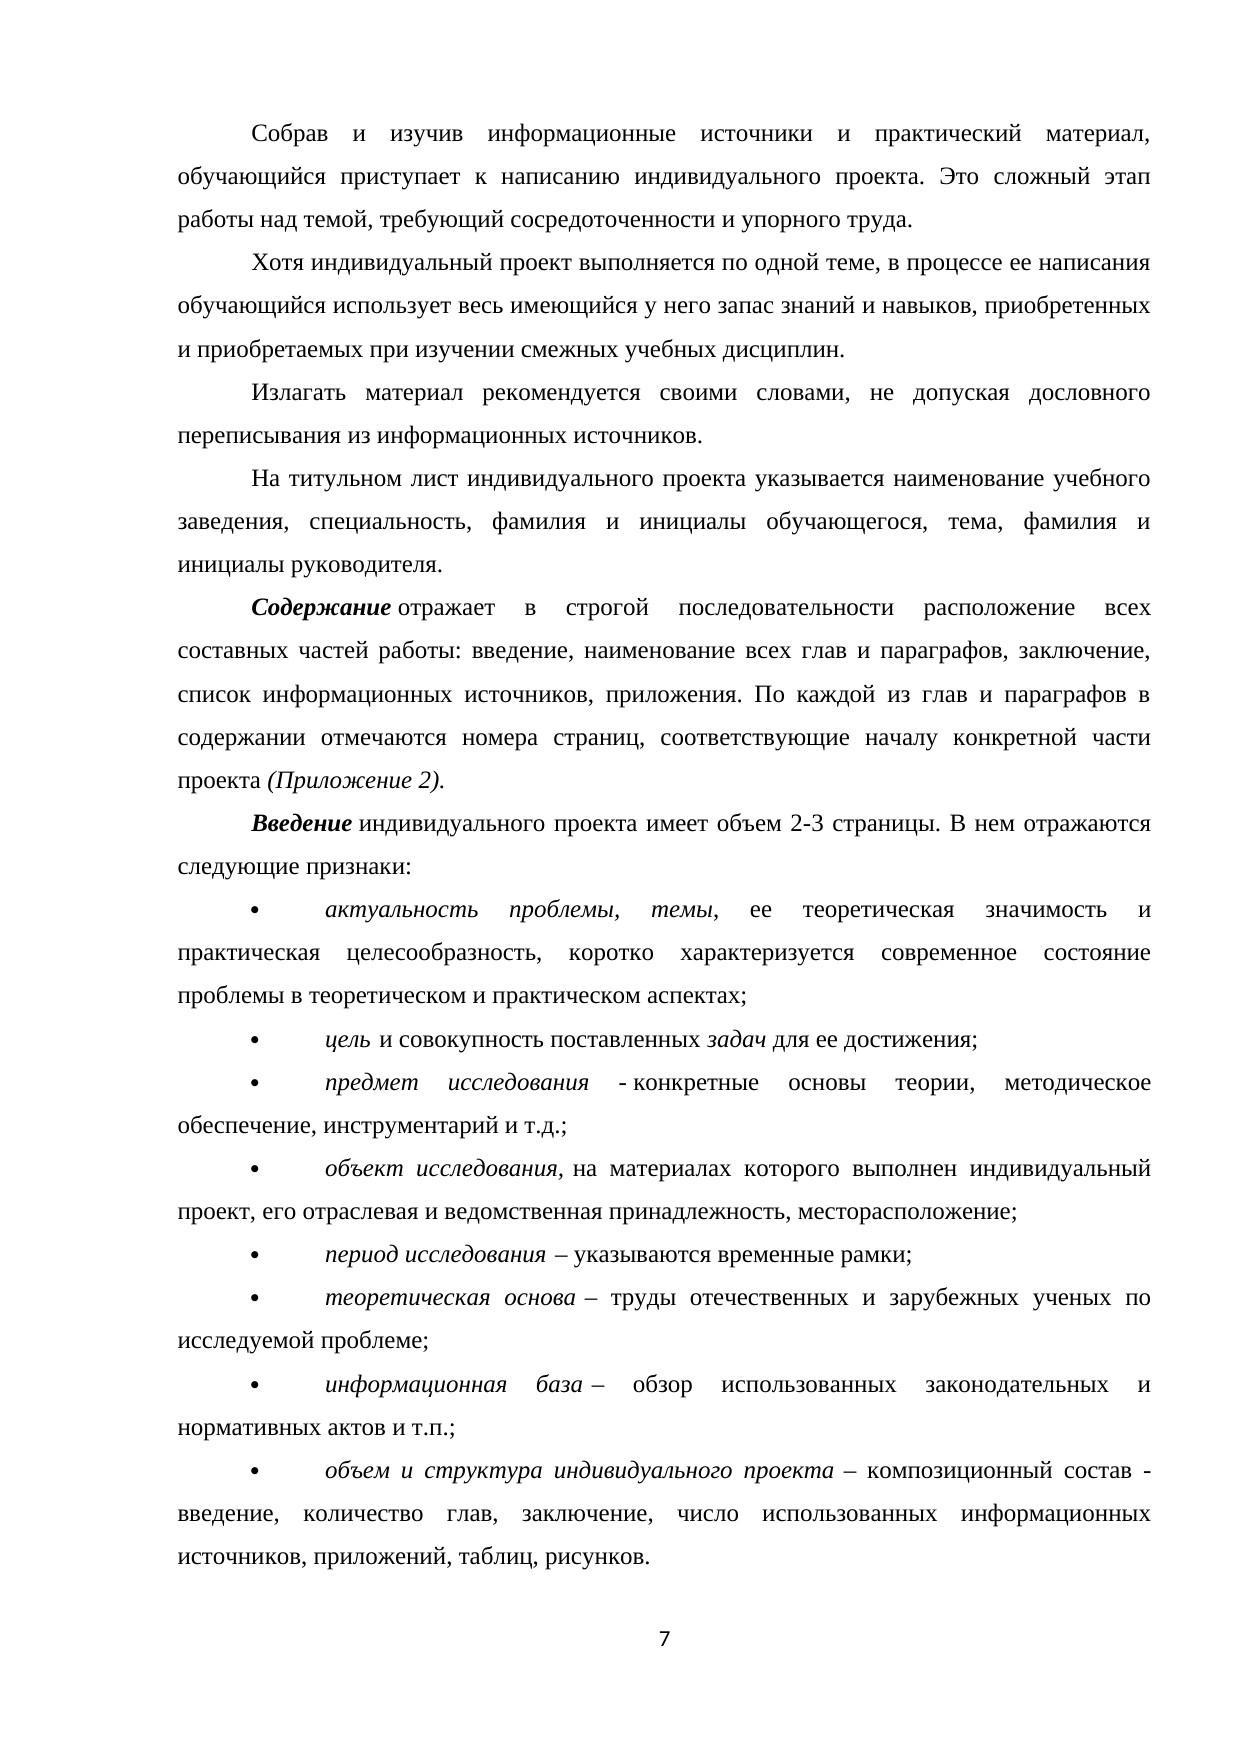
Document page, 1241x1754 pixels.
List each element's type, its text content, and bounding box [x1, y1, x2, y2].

list теоретическая основа – труды отечественных и зарубежных ученых по исследуемой проблеме; [177, 1282, 1152, 1354]
text Излагать материал рекомендуется своими словами, не допуская дословного переписывания из информационных источников. [177, 377, 1152, 449]
text Собрав и изучив информационные источники и практический материал, обучающийся приступает к написанию индивидуального проекта. Это сложный этап работы над темой, требующий сосредоточенности и упорного труда. [177, 118, 1152, 233]
text Содержание отражает в строгой последовательности расположение всех составных частей работы: введение, наименование всех глав и параграфов, заключение, список информационных источников, приложения. По каждой из глав и параграфов в содержании отмечаются номера страниц, соответствующие началу конкретной части проекта (Приложение 2). [177, 592, 1152, 794]
list актуальность проблемы, темы, ее теоретическая значимость и практическая целесообразность, коротко характеризуется современное состояние проблемы в теоретическом и практическом аспектах; [177, 894, 1152, 1009]
text Введение индивидуального проекта имеет объем 2-3 страницы. В нем отражаются следующие признаки: [177, 808, 1152, 880]
list информационная база – обзор использованных законодательных и нормативных актов и т.п.; [177, 1369, 1152, 1441]
list объем и структура индивидуального проекта – композиционный состав - введение, количество глав, заключение, число использованных информационных источников, приложений, таблиц, рисунков. [177, 1455, 1152, 1570]
text На титульном лист индивидуального проекта указывается наименование учебного заведения, специальность, фамилия и инициалы обучающегося, тема, фамилия и инициалы руководителя. [177, 463, 1152, 578]
list предмет исследования - конкретные основы теории, методическое обеспечение, инструментарий и т.д.; [177, 1067, 1152, 1139]
list цель и совокупность поставленных задач для ее достижения; [177, 1024, 1152, 1052]
list период исследования – указываются временные рамки; [177, 1239, 1152, 1268]
text Хотя индивидуальный проект выполняется по одной теме, в процессе ее написания обучающийся использует весь имеющийся у него запас знаний и навыков, приобретенных и приобретаемых при изучении смежных учебных дисциплин. [177, 247, 1152, 362]
list объект исследования, на материалах которого выполнен индивидуальный проект, его отраслевая и ведомственная принадлежность, месторасположение; [177, 1153, 1152, 1225]
